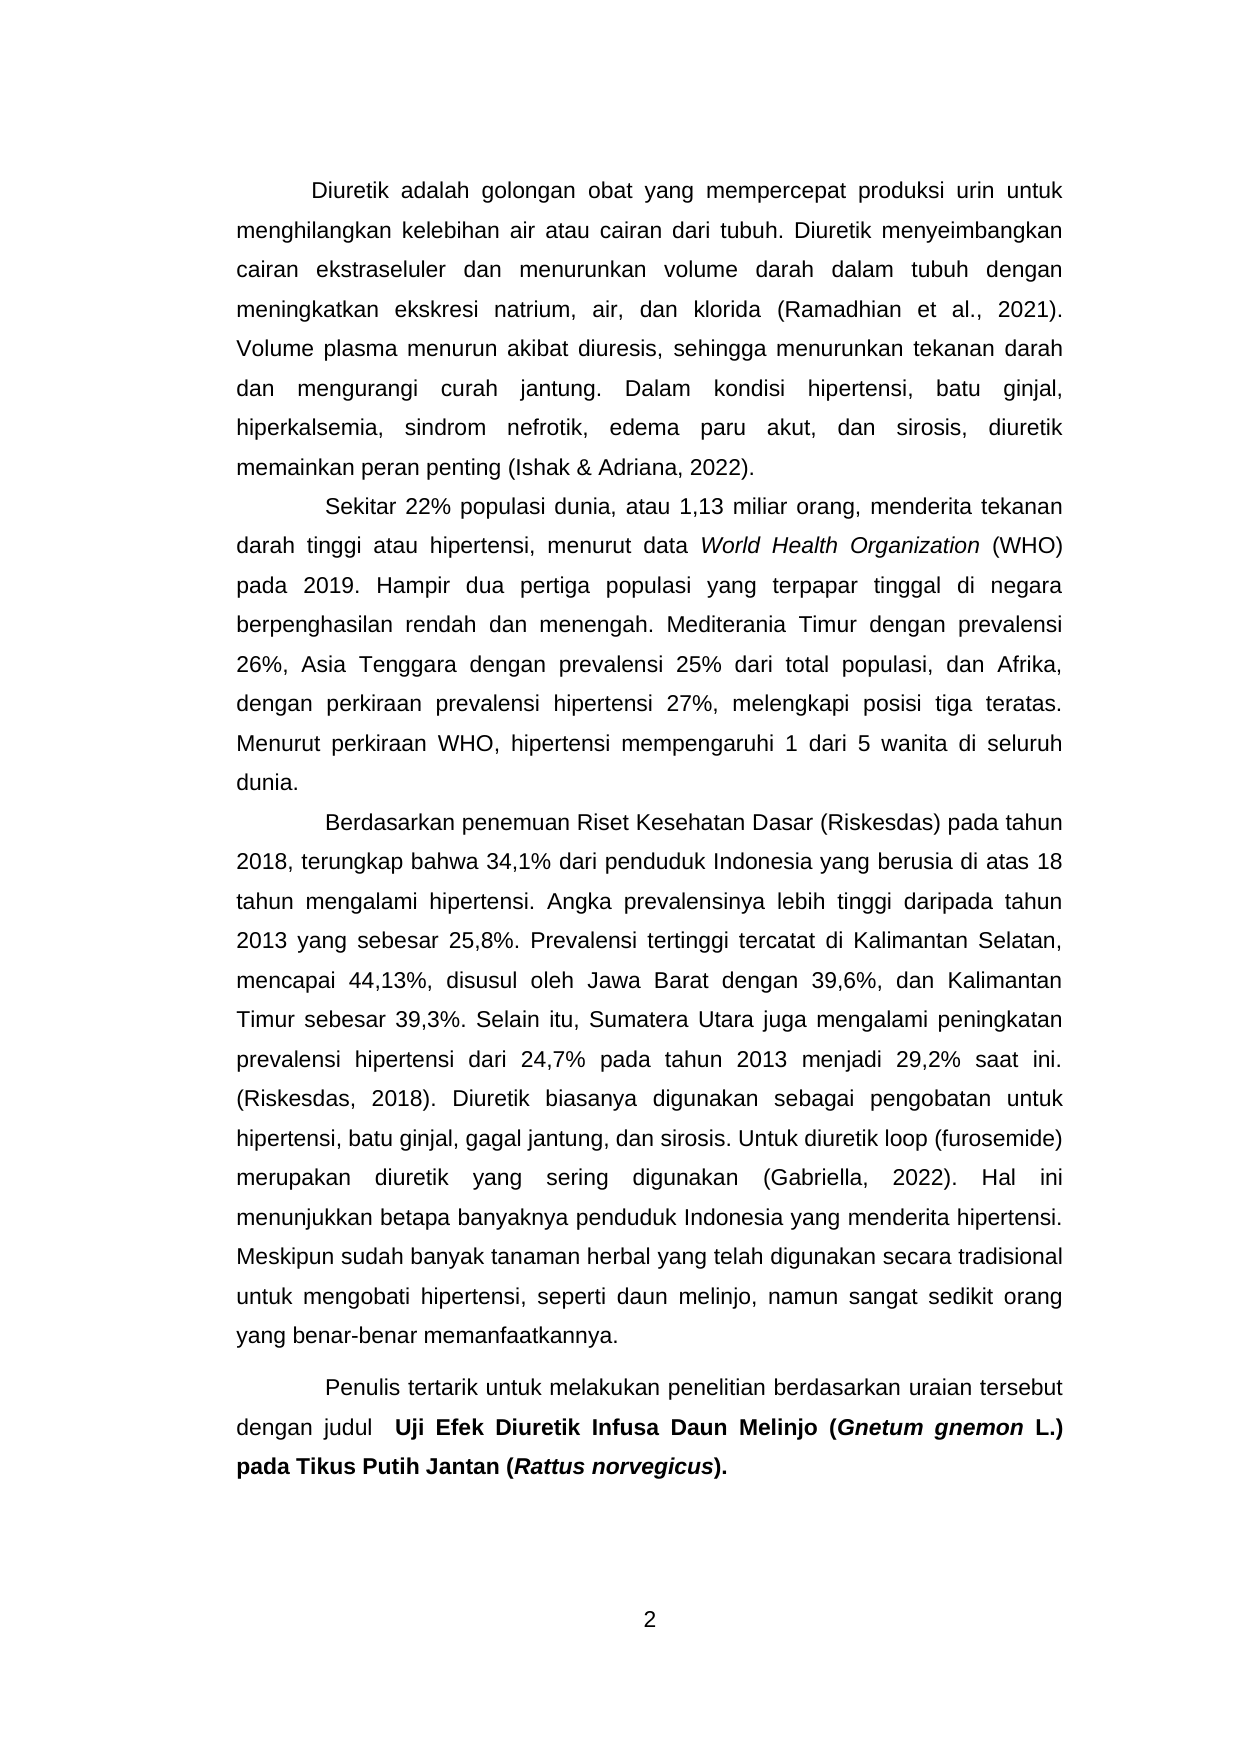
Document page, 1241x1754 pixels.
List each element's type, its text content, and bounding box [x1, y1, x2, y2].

text Diuretik adalah golongan obat yang mempercepat produksi urin untuk menghilangkan kelebihan air atau cairan dari tubuh. Diuretik menyeimbangkan cairan ekstraseluler dan menurunkan volume darah dalam tubuh dengan meningkatkan ekskresi natrium, air, dan klorida (Ramadhian et al., 2021). Volume plasma menurun akibat diuresis, sehingga menurunkan tekanan darah dan mengurangi curah jantung. Dalam kondisi hipertensi, batu ginjal, hiperkalsemia, sindrom nefrotik, edema paru akut, dan sirosis, diuretik memainkan peran penting (Ishak & Adriana, 2022). [236, 177, 1063, 480]
text Sekitar 22% populasi dunia, atau 1,13 miliar orang, menderita tekanan darah tinggi atau hipertensi, menurut data World Health Organization (WHO) pada 2019. Hampir dua pertiga populasi yang terpapar tinggal di negara berpenghasilan rendah dan menengah. Mediterania Timur dengan prevalensi 26%, Asia Tenggara dengan prevalensi 25% dari total populasi, dan Afrika, dengan perkiraan prevalensi hipertensi 27%, melengkapi posisi tiga teratas. Menurut perkiraan WHO, hipertensi mempengaruhi 1 dari 5 wanita di seluruh dunia. [236, 493, 1063, 796]
text Berdasarkan penemuan Riset Kesehatan Dasar (Riskesdas) pada tahun 2018, terungkap bahwa 34,1% dari penduduk Indonesia yang berusia di atas 18 tahun mengalami hipertensi. Angka prevalensinya lebih tinggi daripada tahun 2013 yang sebesar 25,8%. Prevalensi tertinggi tercatat di Kalimantan Selatan, mencapai 44,13%, disusul oleh Jawa Barat dengan 39,6%, dan Kalimantan Timur sebesar 39,3%. Selain itu, Sumatera Utara juga mengalami peningkatan prevalensi hipertensi dari 24,7% pada tahun 2013 menjadi 29,2% saat ini. (Riskesdas, 2018). Diuretik biasanya digunakan sebagai pengobatan untuk hipertensi, batu ginjal, gagal jantung, dan sirosis. Untuk diuretik loop (furosemide) merupakan diuretik yang sering digunakan (Gabriella, 2022). Hal ini menunjukkan betapa banyaknya penduduk Indonesia yang menderita hipertensi. Meskipun sudah banyak tanaman herbal yang telah digunakan secara tradisional untuk mengobati hipertensi, seperti daun melinjo, namun sangat sedikit orang yang benar-benar memanfaatkannya. [236, 809, 1063, 1348]
text Penulis tertarik untuk melakukan penelitian berdasarkan uraian tersebut dengan judul Uji Efek Diuretik Infusa Daun Melinjo (Gnetum gnemon L.) pada Tikus Putih Jantan (Rattus norvegicus). [236, 1374, 1063, 1479]
